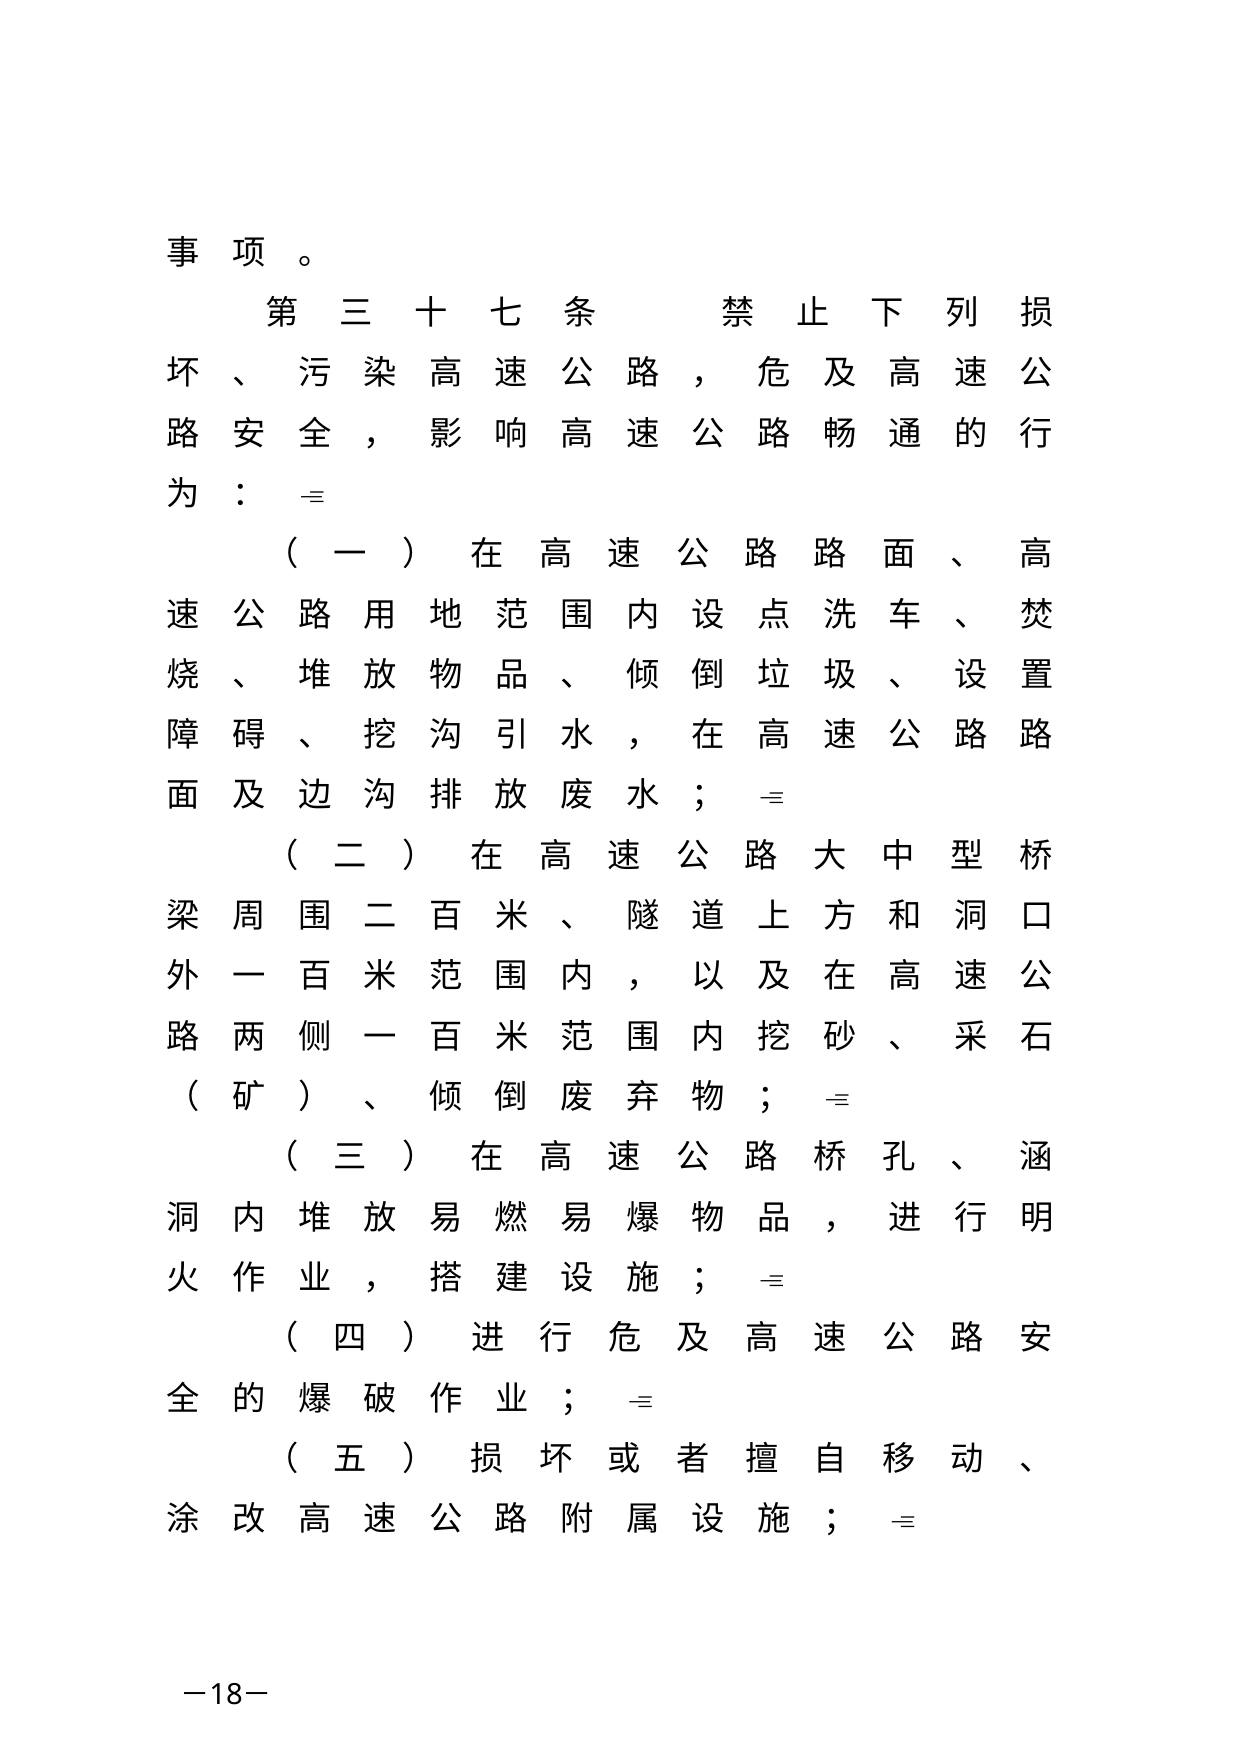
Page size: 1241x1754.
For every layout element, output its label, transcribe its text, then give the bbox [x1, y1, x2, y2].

text （三）在高速公路桥孔、涵洞内堆放易燃易爆物品，进行明火作业，搭建设施； [167, 1124, 1085, 1305]
text （二）在高速公路大中型桥梁周围二百米、隧道上方和洞口外一百米范围内，以及在高速公路两侧一百米范围内挖砂、采石（矿）、倾倒废弃物； [167, 822, 1085, 1124]
text （八）法律法规规定的其他事项。 [167, 219, 1085, 280]
text 第三十七条 禁止下列损坏、污染高速公路，危及高速公路安全，影响高速公路畅通的行为： [167, 280, 1085, 521]
text （五）损坏或者擅自移动、涂改高速公路附属设施； [167, 1426, 1085, 1546]
text （一）在高速公路路面、高速公路用地范围内设点洗车、焚烧、堆放物品、倾倒垃圾、设置障碍、挖沟引水，在高速公路路面及边沟排放废水； [167, 521, 1085, 822]
text （四）进行危及高速公路安全的爆破作业； [167, 1305, 1085, 1426]
